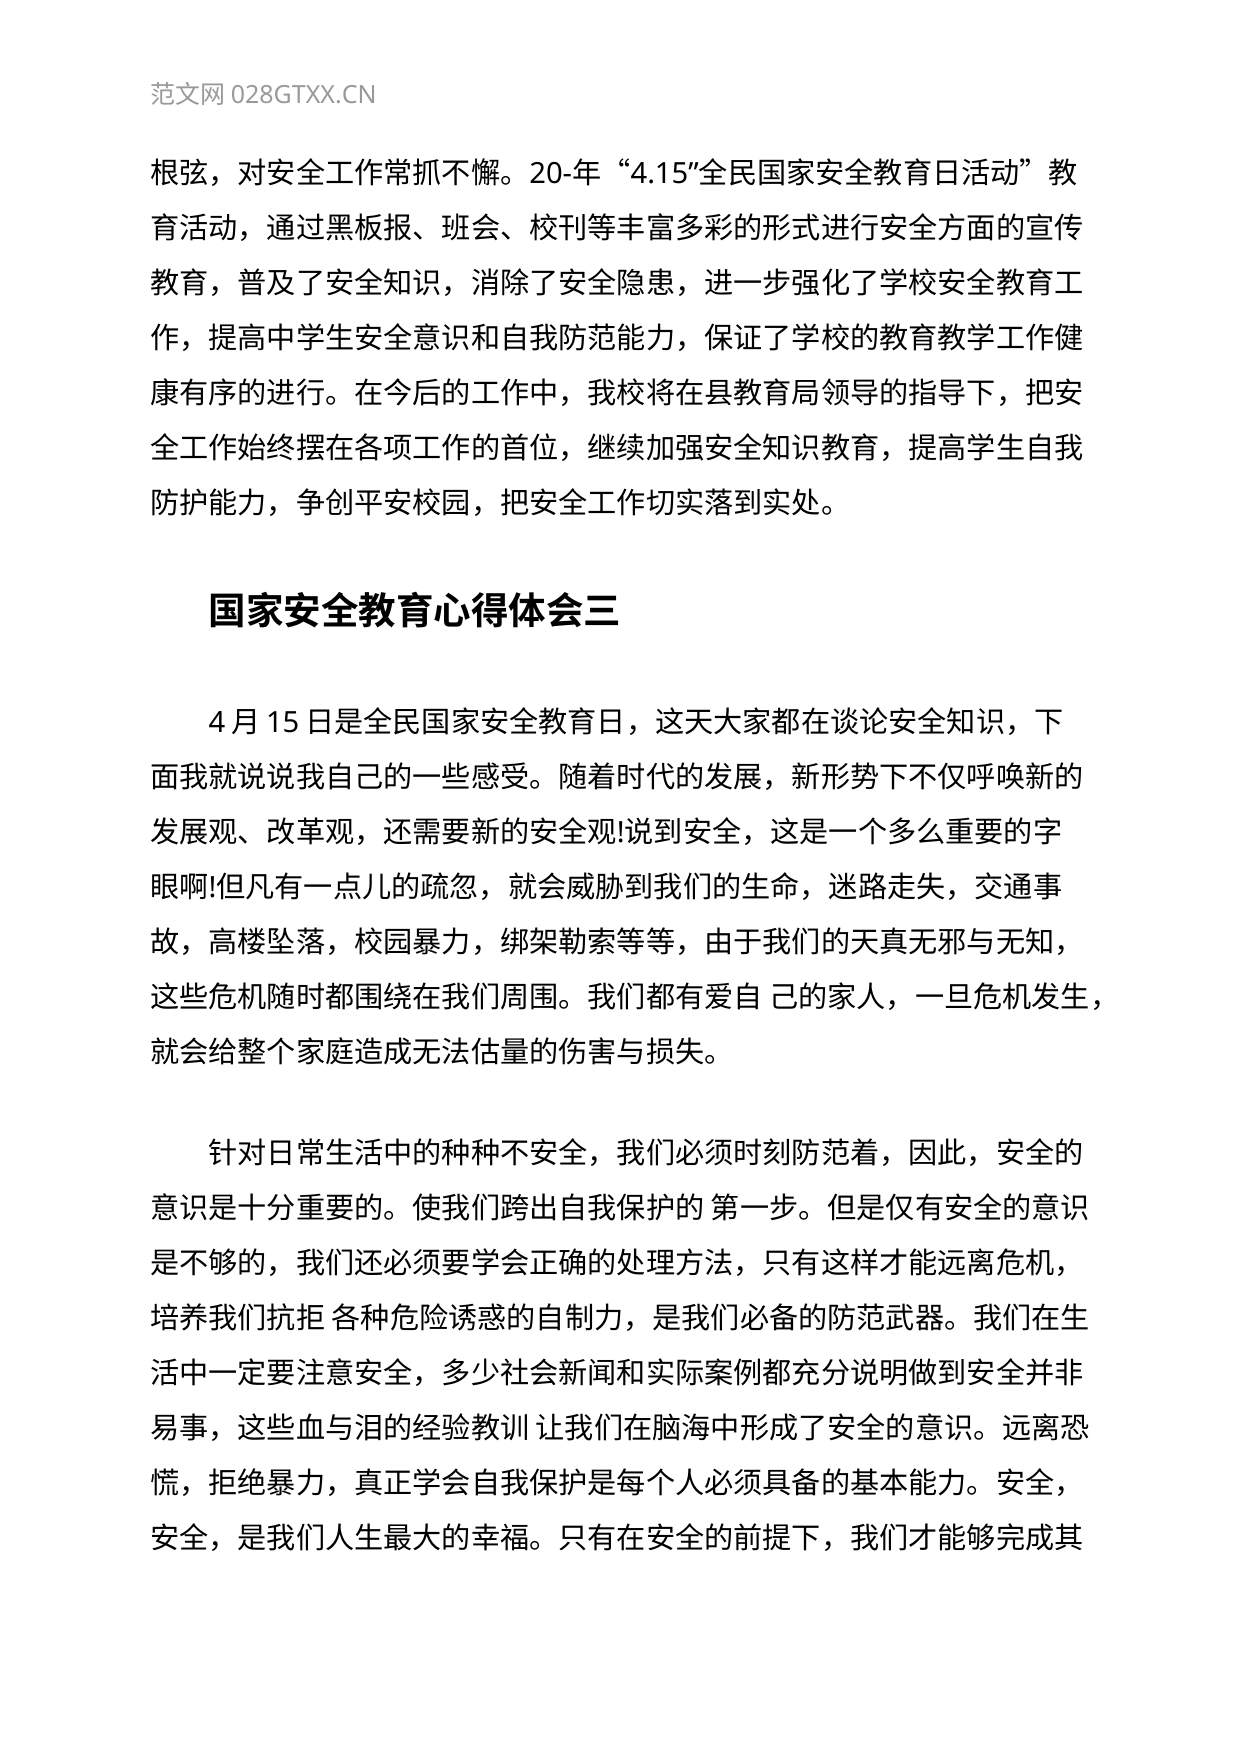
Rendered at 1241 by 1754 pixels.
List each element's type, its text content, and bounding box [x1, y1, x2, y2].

text 国家安全教育心得体会三 [150, 581, 1090, 636]
text 4月15日是全民国家安全教育日，这天大家都在谈论安全知识，下面我就说说我自己的一些感受。随着时代的发展，新形势下不仅呼唤新的发展观、改革观，还需要新的安全观!说到安全，这是一个多么重要的字眼啊!但凡有一点儿的疏忽，就会威胁到我们的生命，迷路走失，交通事故，高楼坠落，校园暴力，绑架勒索等等，由于我们的天真无邪与无知，这些危机随时都围绕在我们周围。我们都有爱自 己的家人，一旦危机发生，就会给整个家庭造成无法估量的伤害与损失。 [150, 699, 1090, 1071]
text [150, 1130, 1090, 1557]
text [150, 150, 1090, 522]
